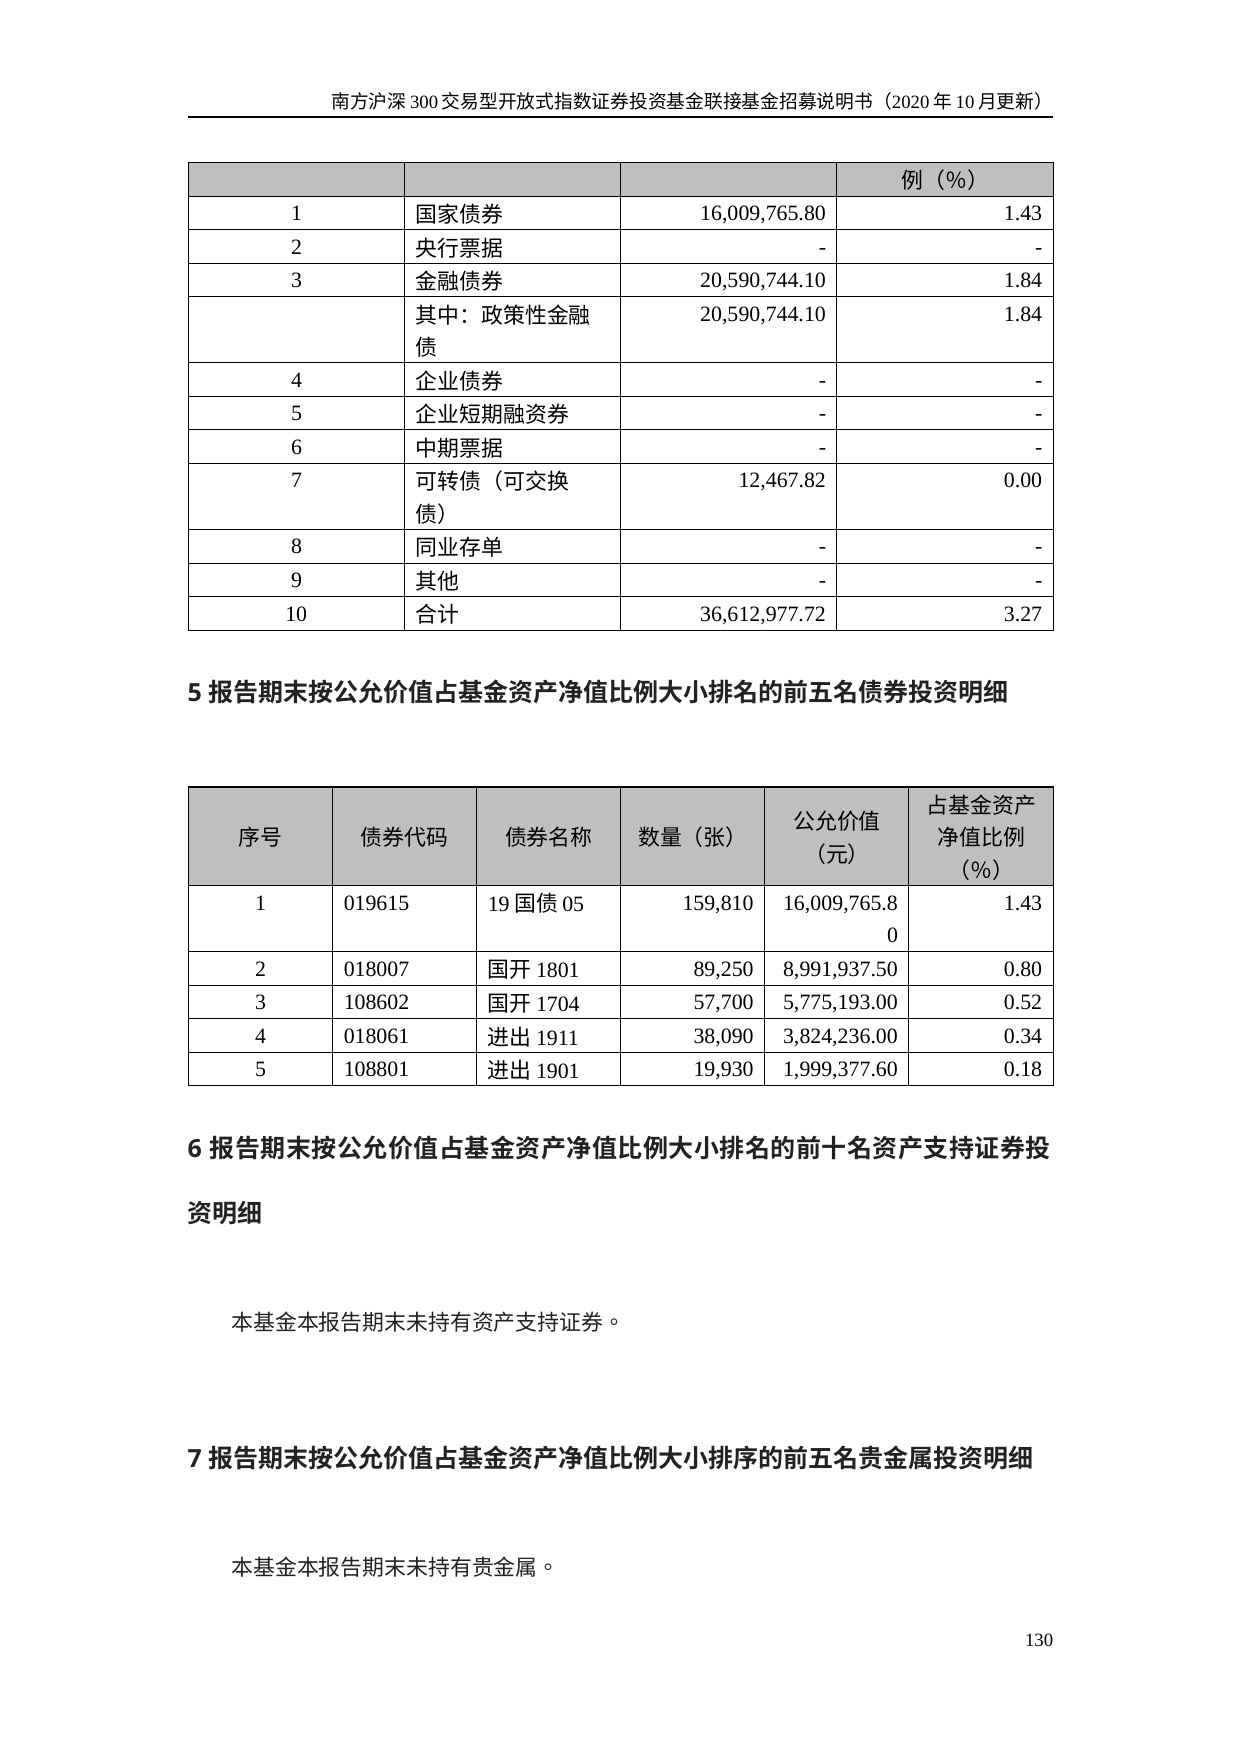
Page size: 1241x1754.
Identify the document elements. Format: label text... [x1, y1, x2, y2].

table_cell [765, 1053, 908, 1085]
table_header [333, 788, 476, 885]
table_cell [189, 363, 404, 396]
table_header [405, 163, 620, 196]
text 7 报告期末按公允价值占基金资产净值比例大小排序的前五名贵金属投资明细 [187, 1426, 1053, 1491]
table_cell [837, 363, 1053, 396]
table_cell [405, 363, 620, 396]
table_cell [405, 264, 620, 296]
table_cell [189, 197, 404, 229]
text 6 报告期末按公允价值占基金资产净值比例大小排名的前十名资产支持证券投资明细 [187, 1115, 1053, 1245]
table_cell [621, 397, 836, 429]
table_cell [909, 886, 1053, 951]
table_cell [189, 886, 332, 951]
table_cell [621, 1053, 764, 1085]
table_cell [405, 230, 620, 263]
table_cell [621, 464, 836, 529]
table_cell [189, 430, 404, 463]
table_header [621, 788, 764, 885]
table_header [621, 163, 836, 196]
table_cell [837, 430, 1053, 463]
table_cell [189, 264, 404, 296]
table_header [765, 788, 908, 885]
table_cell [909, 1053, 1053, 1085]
text 本基金本报告期末未持有资产支持证券。 [187, 1307, 1053, 1337]
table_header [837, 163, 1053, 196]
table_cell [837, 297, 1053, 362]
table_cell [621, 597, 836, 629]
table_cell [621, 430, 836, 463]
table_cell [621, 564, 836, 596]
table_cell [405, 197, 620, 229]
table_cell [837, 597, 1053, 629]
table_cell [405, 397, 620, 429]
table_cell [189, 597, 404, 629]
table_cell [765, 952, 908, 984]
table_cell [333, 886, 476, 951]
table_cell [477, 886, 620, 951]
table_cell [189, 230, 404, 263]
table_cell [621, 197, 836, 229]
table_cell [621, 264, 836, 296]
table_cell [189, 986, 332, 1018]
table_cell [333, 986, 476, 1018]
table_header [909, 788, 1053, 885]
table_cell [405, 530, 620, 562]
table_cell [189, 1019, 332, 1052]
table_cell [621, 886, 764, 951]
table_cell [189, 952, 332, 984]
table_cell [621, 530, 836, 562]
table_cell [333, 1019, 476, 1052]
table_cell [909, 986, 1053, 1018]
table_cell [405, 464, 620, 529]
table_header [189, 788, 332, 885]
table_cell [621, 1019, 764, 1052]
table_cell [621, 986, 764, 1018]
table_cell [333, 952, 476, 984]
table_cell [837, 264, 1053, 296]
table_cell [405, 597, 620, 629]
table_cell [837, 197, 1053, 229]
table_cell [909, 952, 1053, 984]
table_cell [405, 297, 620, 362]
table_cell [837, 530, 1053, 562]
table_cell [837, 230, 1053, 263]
text 本基金本报告期末未持有贵金属。 [187, 1552, 1053, 1582]
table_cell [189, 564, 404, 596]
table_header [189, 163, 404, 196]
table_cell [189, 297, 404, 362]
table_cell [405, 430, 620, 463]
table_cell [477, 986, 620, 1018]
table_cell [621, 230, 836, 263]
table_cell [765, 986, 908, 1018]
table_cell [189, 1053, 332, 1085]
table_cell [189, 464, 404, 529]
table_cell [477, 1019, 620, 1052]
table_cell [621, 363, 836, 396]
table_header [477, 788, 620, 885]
text 5 报告期末按公允价值占基金资产净值比例大小排名的前五名债券投资明细 [187, 660, 1053, 725]
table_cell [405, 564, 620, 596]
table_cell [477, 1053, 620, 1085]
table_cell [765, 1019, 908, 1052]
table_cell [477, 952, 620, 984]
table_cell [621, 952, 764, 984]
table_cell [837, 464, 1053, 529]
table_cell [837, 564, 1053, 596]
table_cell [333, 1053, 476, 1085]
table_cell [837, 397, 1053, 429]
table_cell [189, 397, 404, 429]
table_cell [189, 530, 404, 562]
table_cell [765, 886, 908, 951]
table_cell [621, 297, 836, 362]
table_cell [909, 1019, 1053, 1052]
